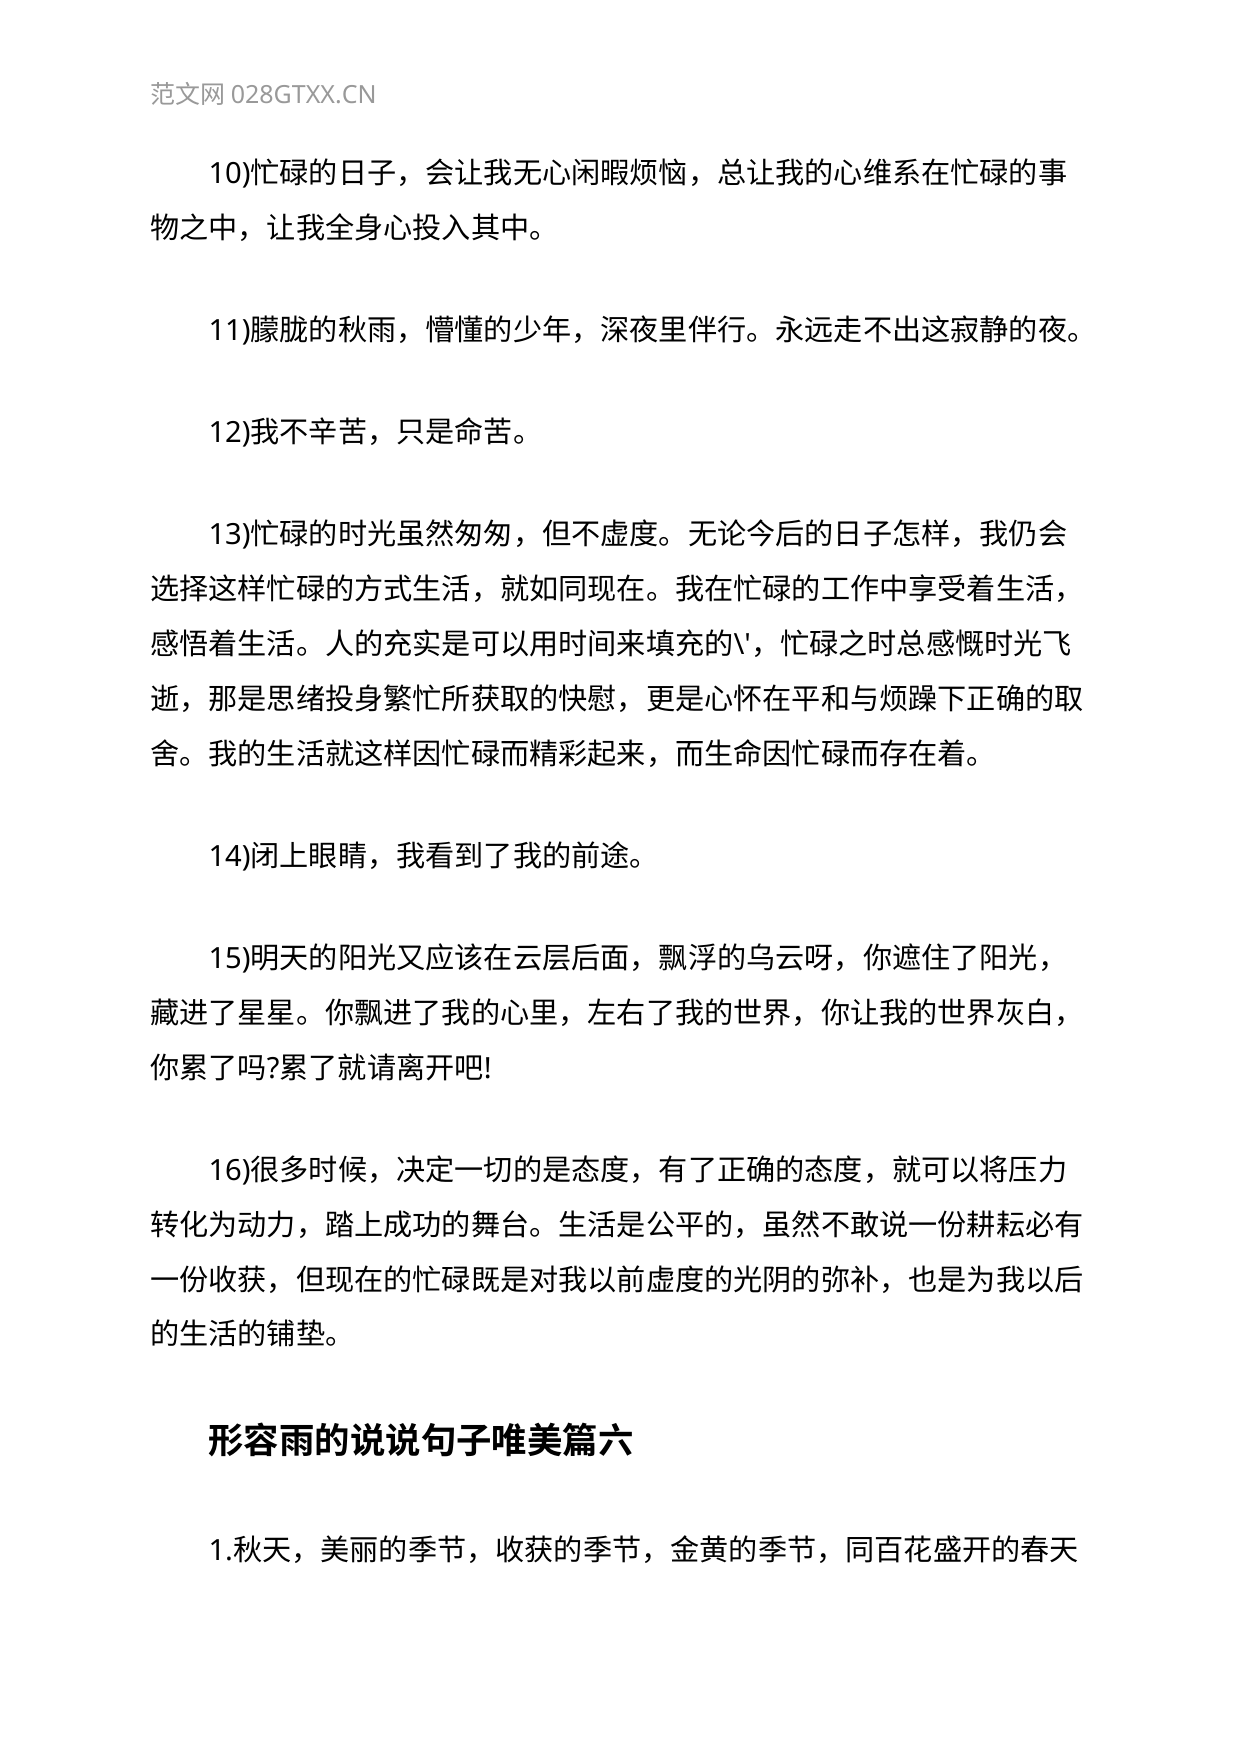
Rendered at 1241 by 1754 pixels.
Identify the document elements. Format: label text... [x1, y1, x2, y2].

text 12)我不辛苦，只是命苦。 [150, 409, 1090, 451]
text 形容雨的说说句子唯美篇六 [150, 1413, 1090, 1464]
text 16)很多时候，决定一切的是态度，有了正确的态度，就可以将压力转化为动力，踏上成功的舞台。生活是公平的，虽然不敢说一份耕耘必有一份收获，但现在的忙碌既是对我以前虚度的光阴的弥补，也是为我以后的生活的铺垫。 [150, 1146, 1090, 1353]
text 15)明天的阳光又应该在云层后面，飘浮的乌云呀，你遮住了阳光，藏进了星星。你飘进了我的心里，左右了我的世界，你让我的世界灰白，你累了吗?累了就请离开吧! [150, 934, 1090, 1087]
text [150, 1526, 1090, 1568]
text 13)忙碌的时光虽然匆匆，但不虚度。无论今后的日子怎样，我仍会选择这样忙碌的方式生活，就如同现在。我在忙碌的工作中享受着生活，感悟着生活。人的充实是可以用时间来填充的\'，忙碌之时总感慨时光飞逝，那是思绪投身繁忙所获取的快慰，更是心怀在平和与烦躁下正确的取舍。我的生活就这样因忙碌而精彩起来，而生命因忙碌而存在着。 [150, 511, 1090, 773]
text 10)忙碌的日子，会让我无心闲暇烦恼，总让我的心维系在忙碌的事物之中，让我全身心投入其中。 [150, 150, 1090, 247]
text 11)朦胧的秋雨，懵懂的少年，深夜里伴行。永远走不出这寂静的夜。 [150, 307, 1090, 349]
text 14)闭上眼睛，我看到了我的前途。 [150, 832, 1090, 875]
